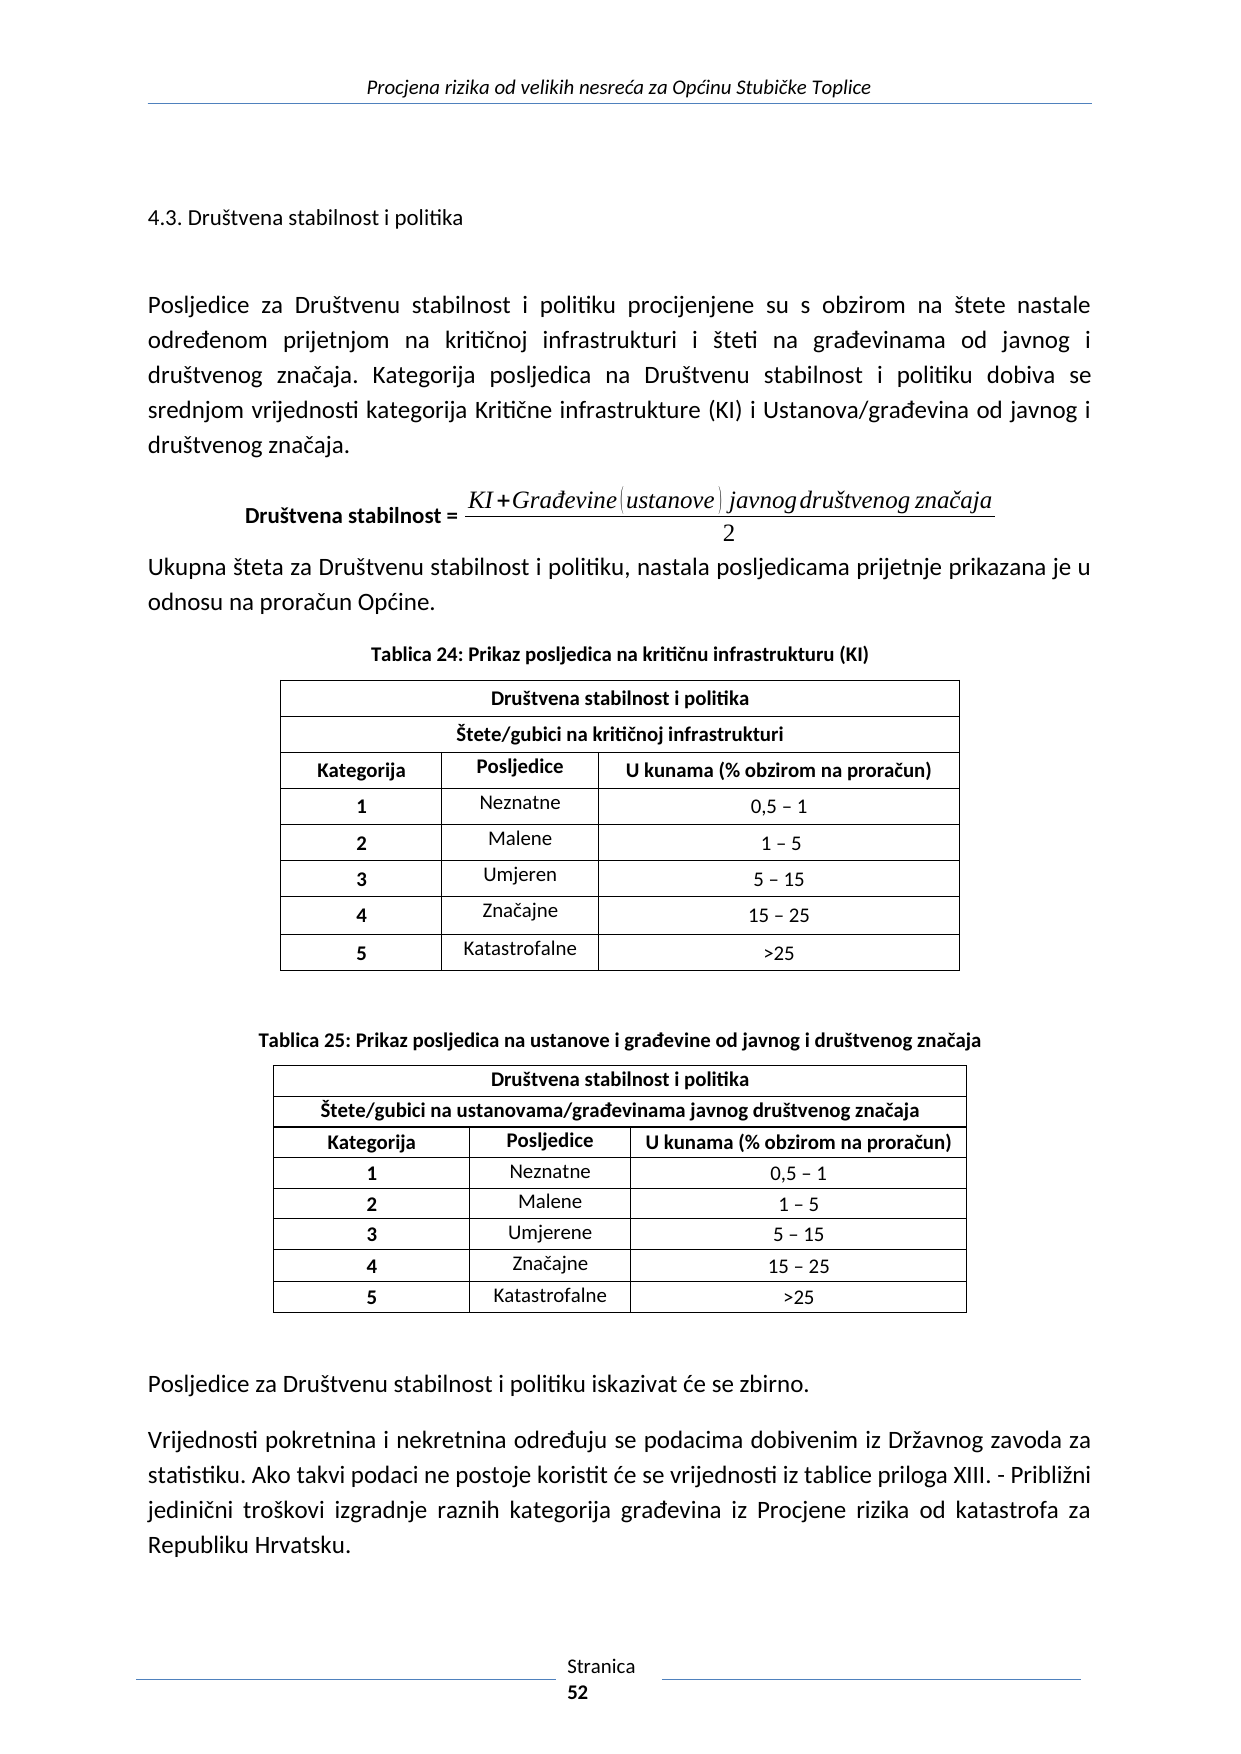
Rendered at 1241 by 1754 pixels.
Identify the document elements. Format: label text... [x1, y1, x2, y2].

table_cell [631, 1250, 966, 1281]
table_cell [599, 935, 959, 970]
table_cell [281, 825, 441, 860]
text Tablica 24: Prikaz posljedica na kritičnu infrastrukturu (KI) [148, 642, 1092, 667]
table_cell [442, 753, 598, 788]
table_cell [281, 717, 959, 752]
text Društvena stabilnost = [148, 484, 1092, 547]
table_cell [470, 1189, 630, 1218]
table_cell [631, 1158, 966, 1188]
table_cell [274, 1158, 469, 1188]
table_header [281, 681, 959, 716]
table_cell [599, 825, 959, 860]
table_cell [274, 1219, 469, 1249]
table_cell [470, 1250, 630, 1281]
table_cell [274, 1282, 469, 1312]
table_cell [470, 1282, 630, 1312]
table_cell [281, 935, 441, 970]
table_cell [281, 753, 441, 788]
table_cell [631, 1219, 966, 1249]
subtitle 4.3. Društvena stabilnost i politika [148, 203, 1092, 232]
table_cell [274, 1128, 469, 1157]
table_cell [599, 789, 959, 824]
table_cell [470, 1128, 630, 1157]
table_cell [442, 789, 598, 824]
text Ukupna šteta za Društvenu stabilnost i politiku, nastala posljedicama prijetnje prikazana je u odnosu na proračun Općine. [148, 551, 1092, 616]
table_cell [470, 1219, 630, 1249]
text Posljedice za Društvenu stabilnost i politiku iskazivat će se zbirno. [148, 1368, 1092, 1399]
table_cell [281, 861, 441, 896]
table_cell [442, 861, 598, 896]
text Vrijednosti pokretnina i nekretnina određuju se podacima dobivenim iz Državnog zavoda za statistiku. Ako takvi podaci ne postoje koristit će se vrijednosti iz tablice priloga XIII. - Približni jedinični troškovi izgradnje raznih kategorija građevina iz Procjene rizika od katastrofa za Republiku Hrvatsku. [148, 1424, 1092, 1560]
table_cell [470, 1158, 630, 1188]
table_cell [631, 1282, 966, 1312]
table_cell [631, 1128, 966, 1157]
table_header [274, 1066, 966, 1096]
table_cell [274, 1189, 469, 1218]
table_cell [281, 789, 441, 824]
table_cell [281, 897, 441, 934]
text Posljedice za Društvenu stabilnost i politiku procijenjene su s obzirom na štete nastale određenom prijetnjom na kritičnoj infrastrukturi i šteti na građevinama od javnog i društvenog značaja. Kategorija posljedica na Društvenu stabilnost i politiku dobiva se srednjom vrijednosti kategorija Kritične infrastrukture (KI) i Ustanova/građevina od javnog i društvenog značaja. [148, 289, 1092, 459]
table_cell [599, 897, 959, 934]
text Tablica 25: Prikaz posljedica na ustanove i građevine od javnog i društvenog značaja [148, 1027, 1092, 1052]
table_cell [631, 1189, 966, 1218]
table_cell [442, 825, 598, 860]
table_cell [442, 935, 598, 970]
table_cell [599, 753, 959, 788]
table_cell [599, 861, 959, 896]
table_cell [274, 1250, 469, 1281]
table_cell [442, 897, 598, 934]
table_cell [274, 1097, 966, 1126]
